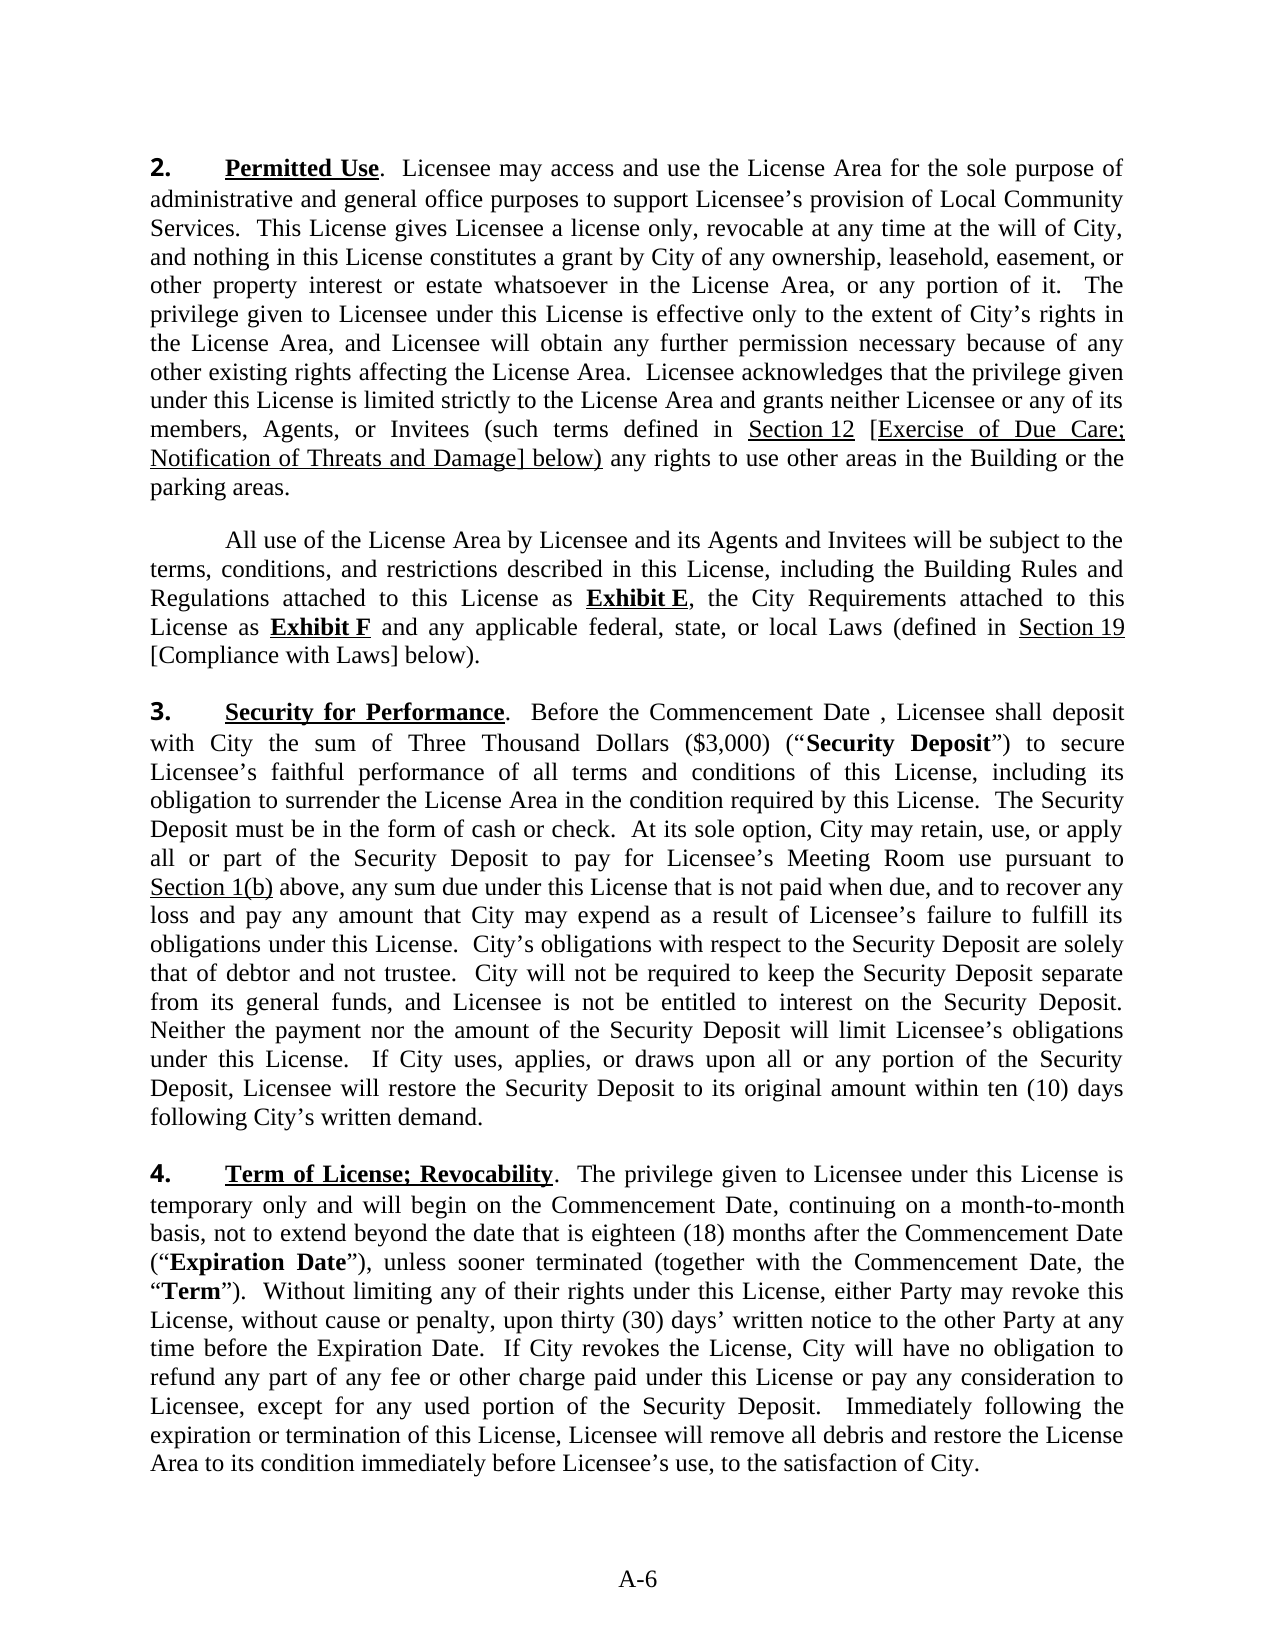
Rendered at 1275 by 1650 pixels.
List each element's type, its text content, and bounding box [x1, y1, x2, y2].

list Term of License; Revocability. The privilege given to Licensee under this License is temporary only and will begin on the Commencement Date, continuing on a month-to-month basis, not to extend beyond the date that is eighteen (18) months after the Commencement Date (“Expiration Date”), unless sooner terminated (together with the Commencement Date, the “Term”). Without limiting any of their rights under this License, either Party may revoke this License, without cause or penalty, upon thirty (30) days’ written notice to the other Party at any time before the Expiration Date. If City revokes the License, City will have no obligation to refund any part of any fee or other charge paid under this License or pay any consideration to Licensee, except for any used portion of the Security Deposit. Immediately following the expiration or termination of this License, Licensee will remove all debris and restore the License Area to its condition immediately before Licensee’s use, to the satisfaction of City. [150, 1156, 1125, 1477]
list All use of the License Area by Licensee and its Agents and Invitees will be subject to the terms, conditions, and restrictions described in this License, including the Building Rules and Regulations attached to this License as Exhibit E, the City Requirements attached to this License as Exhibit F and any applicable federal, state, or local Laws (defined in Section 19 [Compliance with Laws] below). [150, 525, 1125, 669]
list Security for Performance. Before the Commencement Date , Licensee shall deposit with City the sum of Three Thousand Dollars ($3,000) (“Security Deposit”) to secure Licensee’s faithful performance of all terms and conditions of this License, including its obligation to surrender the License Area in the condition required by this License. The Security Deposit must be in the form of cash or check. At its sole option, City may retain, use, or apply all or part of the Security Deposit to pay for Licensee’s Meeting Room use pursuant to Section 1(b) above, any sum due under this License that is not paid when due, and to recover any loss and pay any amount that City may expend as a result of Licensee’s failure to fulfill its obligations under this License. City’s obligations with respect to the Security Deposit are solely that of debtor and not trustee. City will not be required to keep the Security Deposit separate from its general funds, and Licensee is not be entitled to interest on the Security Deposit. Neither the payment nor the amount of the Security Deposit will limit Licensee’s obligations under this License. If City uses, applies, or draws upon all or any portion of the Security Deposit, Licensee will restore the Security Deposit to its original amount within ten (10) days following City’s written demand. [150, 694, 1125, 1131]
list Permitted Use. Licensee may access and use the License Area for the sole purpose of administrative and general office purposes to support Licensee’s provision of Local Community Services. This License gives Licensee a license only, revocable at any time at the will of City, and nothing in this License constitutes a grant by City of any ownership, leasehold, easement, or other property interest or estate whatsoever in the License Area, or any portion of it. The privilege given to Licensee under this License is effective only to the extent of City’s rights in the License Area, and Licensee will obtain any further permission necessary because of any other existing rights affecting the License Area. Licensee acknowledges that the privilege given under this License is limited strictly to the License Area and grants neither Licensee or any of its members, Agents, or Invitees (such terms defined in Section 12 [Exercise of Due Care; Notification of Threats and Damage] below) any rights to use other areas in the Building or the parking areas. [150, 150, 1125, 500]
